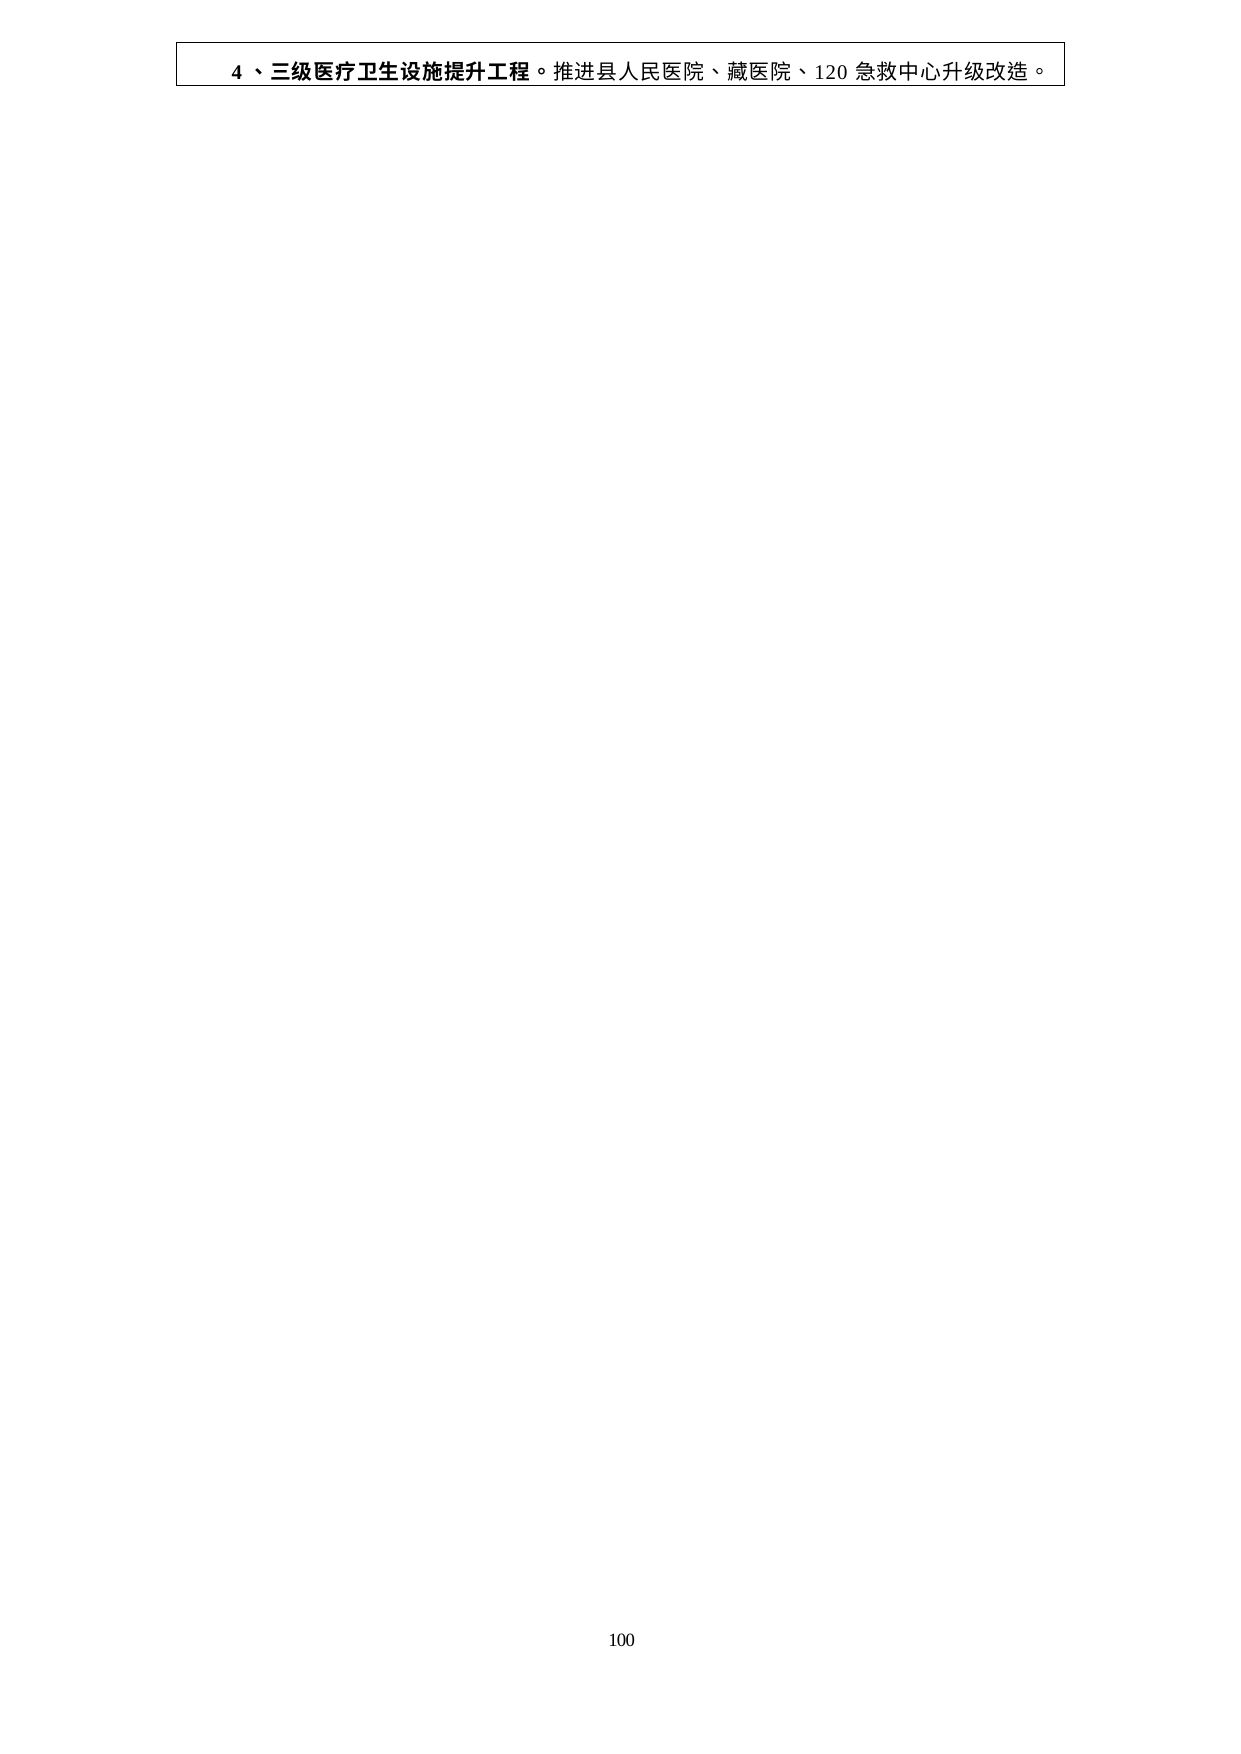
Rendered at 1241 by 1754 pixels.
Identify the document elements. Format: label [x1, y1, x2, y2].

table_header [177, 43, 1064, 85]
